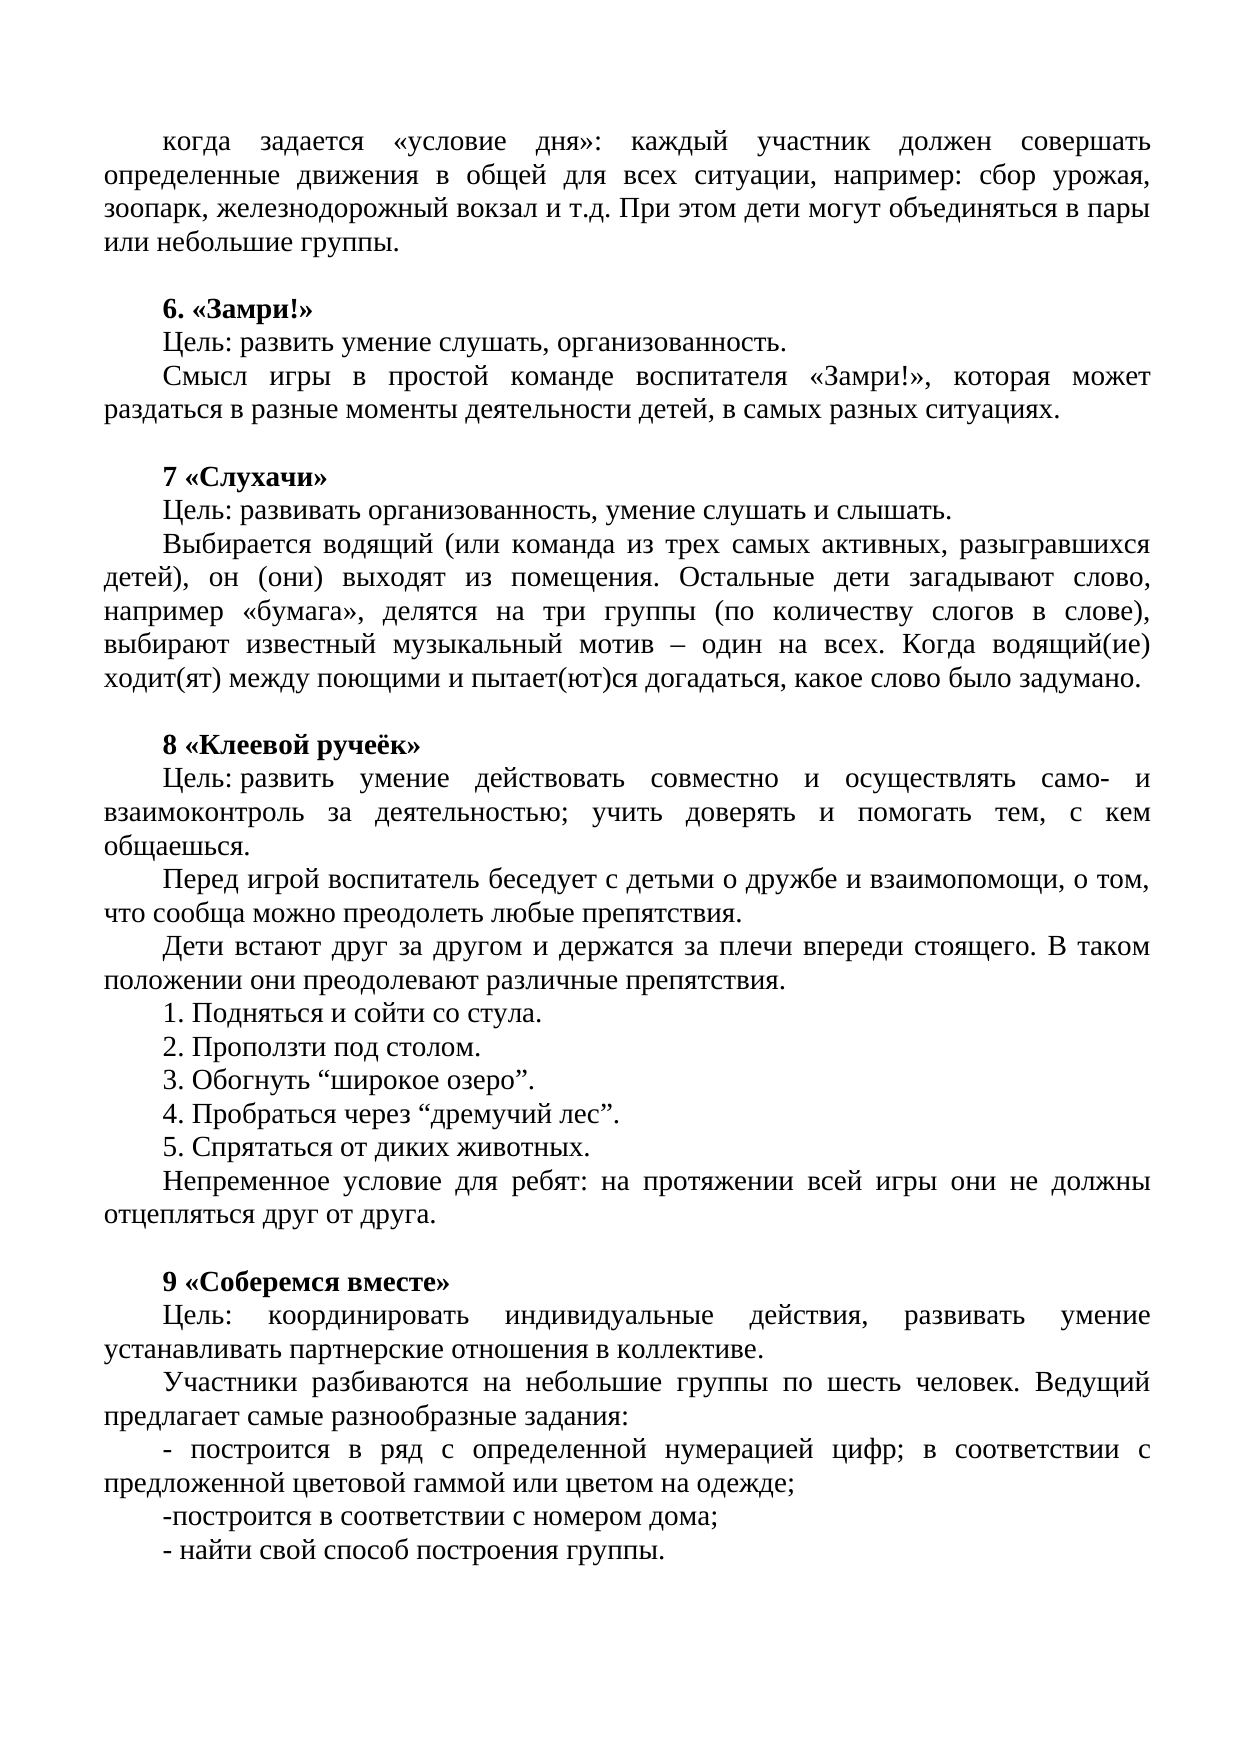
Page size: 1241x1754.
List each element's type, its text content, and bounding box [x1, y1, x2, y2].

text Дети встают друг за другом и держатся за плечи впереди стоящего. В таком положении они преодолевают различные препятствия. [103, 928, 1152, 995]
text Цель: развить умение слушать, организованность. [103, 324, 1152, 358]
text - найти свой способ построения группы. [103, 1532, 1152, 1566]
text 7 «Слухачи» [103, 459, 1152, 492]
text -построится в соответствии с номером дома; [103, 1498, 1152, 1532]
text 2. Проползти под столом. [103, 1029, 1152, 1062]
text Непременное условие для ребят: на протяжении всей игры они не должны отцепляться друг от друга. [103, 1163, 1152, 1230]
text Смысл игры в простой команде воспитателя «Замри!», которая может раздаться в разные моменты деятельности детей, в самых разных ситуациях. [103, 358, 1152, 425]
text когда задается «условие дня»: каждый участник должен совершать определенные движения в общей для всех ситуации, например: сбор урожая, зоопарк, железнодорожный вокзал и т.д. При этом дети могут объединяться в пары или небольшие группы. [103, 123, 1152, 257]
text 4. Пробраться через “дремучий лес”. [103, 1096, 1152, 1129]
text Цель: развивать организованность, умение слушать и слышать. [103, 492, 1152, 526]
text - построится в ряд с определенной нумерацией цифр; в соответствии с предложенной цветовой гаммой или цветом на одежде; [103, 1431, 1152, 1498]
text 8 «Клеевой ручеёк» [103, 727, 1152, 761]
text Участники разбиваются на небольшие группы по шесть человек. Ведущий предлагает самые разнообразные задания: [103, 1364, 1152, 1431]
text Перед игрой воспитатель беседует с детьми о дружбе и взаимопомощи, о том, что сообща можно преодолеть любые препятствия. [103, 861, 1152, 928]
text Цель: координировать индивидуальные действия, развивать умение устанавливать партнерские отношения в коллективе. [103, 1297, 1152, 1364]
text 9 «Соберемся вместе» [103, 1264, 1152, 1297]
text 3. Обогнуть “широкое озеро”. [103, 1062, 1152, 1096]
text 1. Подняться и сойти со стула. [103, 995, 1152, 1029]
text Выбирается водящий (или команда из трех самых активных, разыгравшихся детей), он (они) выходят из помещения. Остальные дети загадывают слово, например «бумага», делятся на три группы (по количеству слогов в слове), выбирают известный музыкальный мотив – один на всех. Когда водящий(ие) ходит(ят) между поющими и пытает(ют)ся догадаться, какое слово было задумано. [103, 526, 1152, 693]
text 6. «Замри!» [103, 291, 1152, 324]
text Цель: развить умение действовать совместно и осуществлять само- и взаимоконтроль за деятельностью; учить доверять и помогать тем, с кем общаешься. [103, 761, 1152, 861]
text 5. Спрятаться от диких животных. [103, 1129, 1152, 1163]
